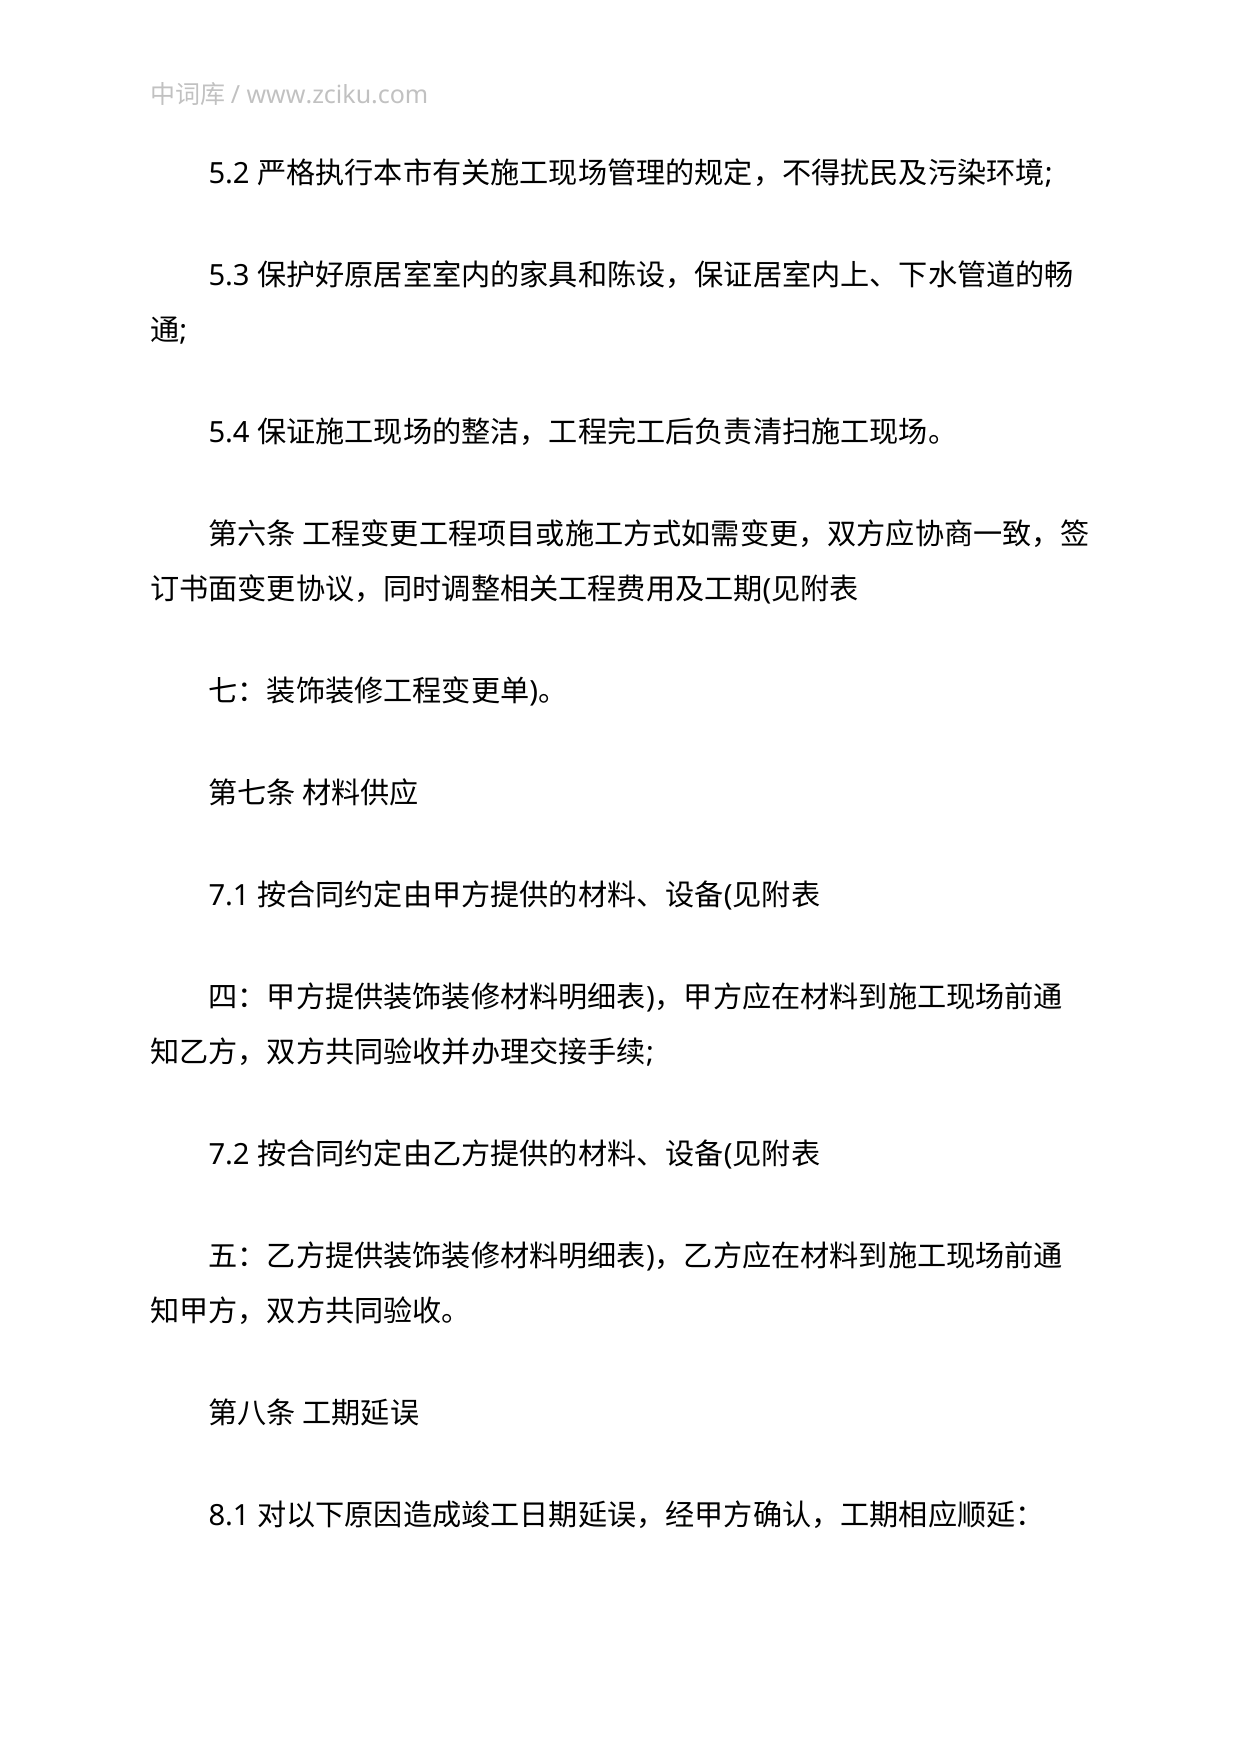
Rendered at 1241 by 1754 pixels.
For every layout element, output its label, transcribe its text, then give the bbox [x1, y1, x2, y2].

text 8.1 对以下原因造成竣工日期延误，经甲方确认，工期相应顺延： [150, 1491, 1090, 1533]
text 5.4 保证施工现场的整洁，工程完工后负责清扫施工现场。 [150, 409, 1090, 451]
text 7.2 按合同约定由乙方提供的材料、设备(见附表 [150, 1131, 1090, 1173]
text 五：乙方提供装饰装修材料明细表)，乙方应在材料到施工现场前通知甲方，双方共同验收。 [150, 1232, 1090, 1330]
text 第六条 工程变更工程项目或施工方式如需变更，双方应协商一致，签订书面变更协议，同时调整相关工程费用及工期(见附表 [150, 511, 1090, 608]
text 四：甲方提供装饰装修材料明细表)，甲方应在材料到施工现场前通知乙方，双方共同验收并办理交接手续; [150, 973, 1090, 1071]
text 5.3 保护好原居室室内的家具和陈设，保证居室内上、下水管道的畅通; [150, 252, 1090, 349]
text 7.1 按合同约定由甲方提供的材料、设备(见附表 [150, 872, 1090, 914]
text 5.2 严格执行本市有关施工现场管理的规定，不得扰民及污染环境; [150, 150, 1090, 192]
text 第七条 材料供应 [150, 770, 1090, 812]
text 七：装饰装修工程变更单)。 [150, 668, 1090, 710]
text 第八条 工期延误 [150, 1389, 1090, 1432]
